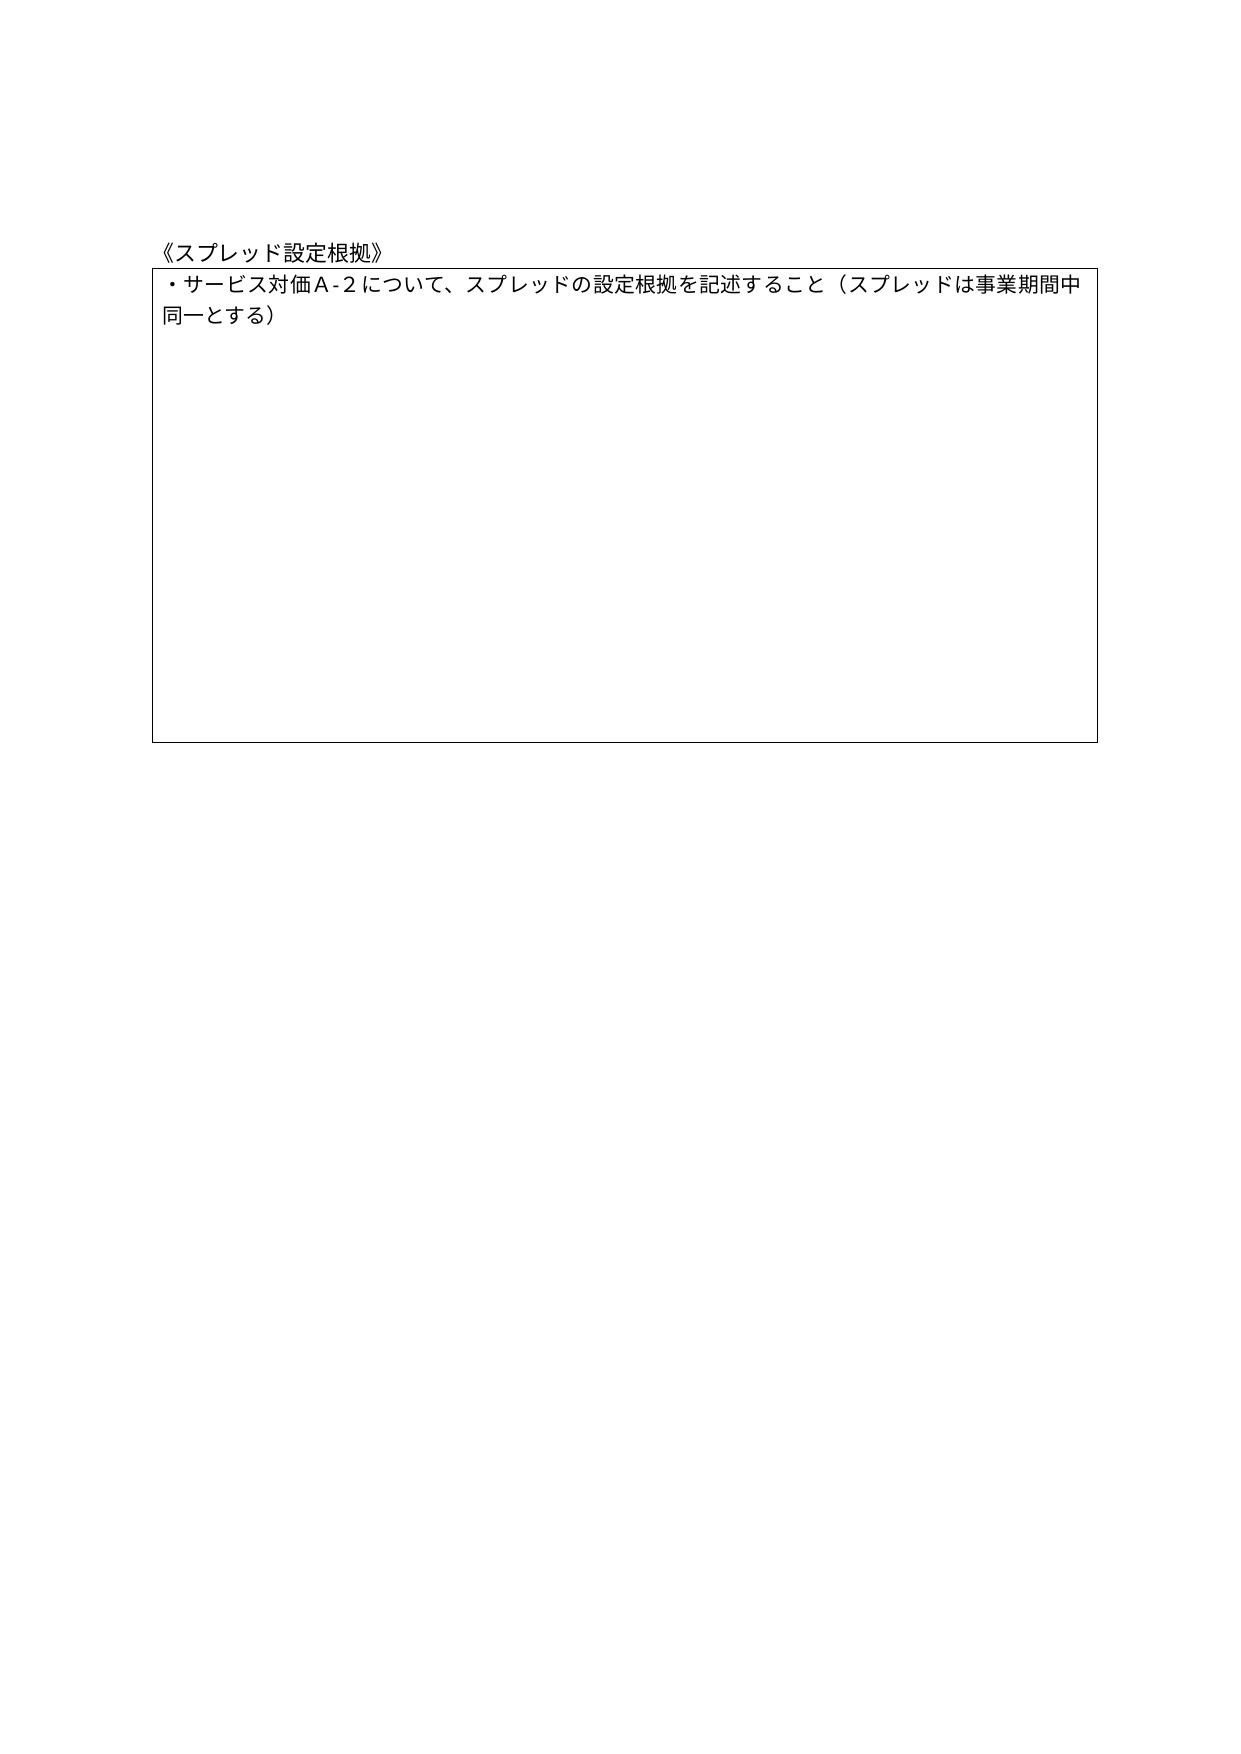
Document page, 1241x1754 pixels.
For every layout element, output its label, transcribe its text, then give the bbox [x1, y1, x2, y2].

table_header ・サービス対価Ａ-２について、スプレッドの設定根拠を記述すること（スプレッドは事業期間中同一とする） [153, 269, 1097, 742]
text 《スプレッド設定根拠》 [152, 236, 1088, 268]
